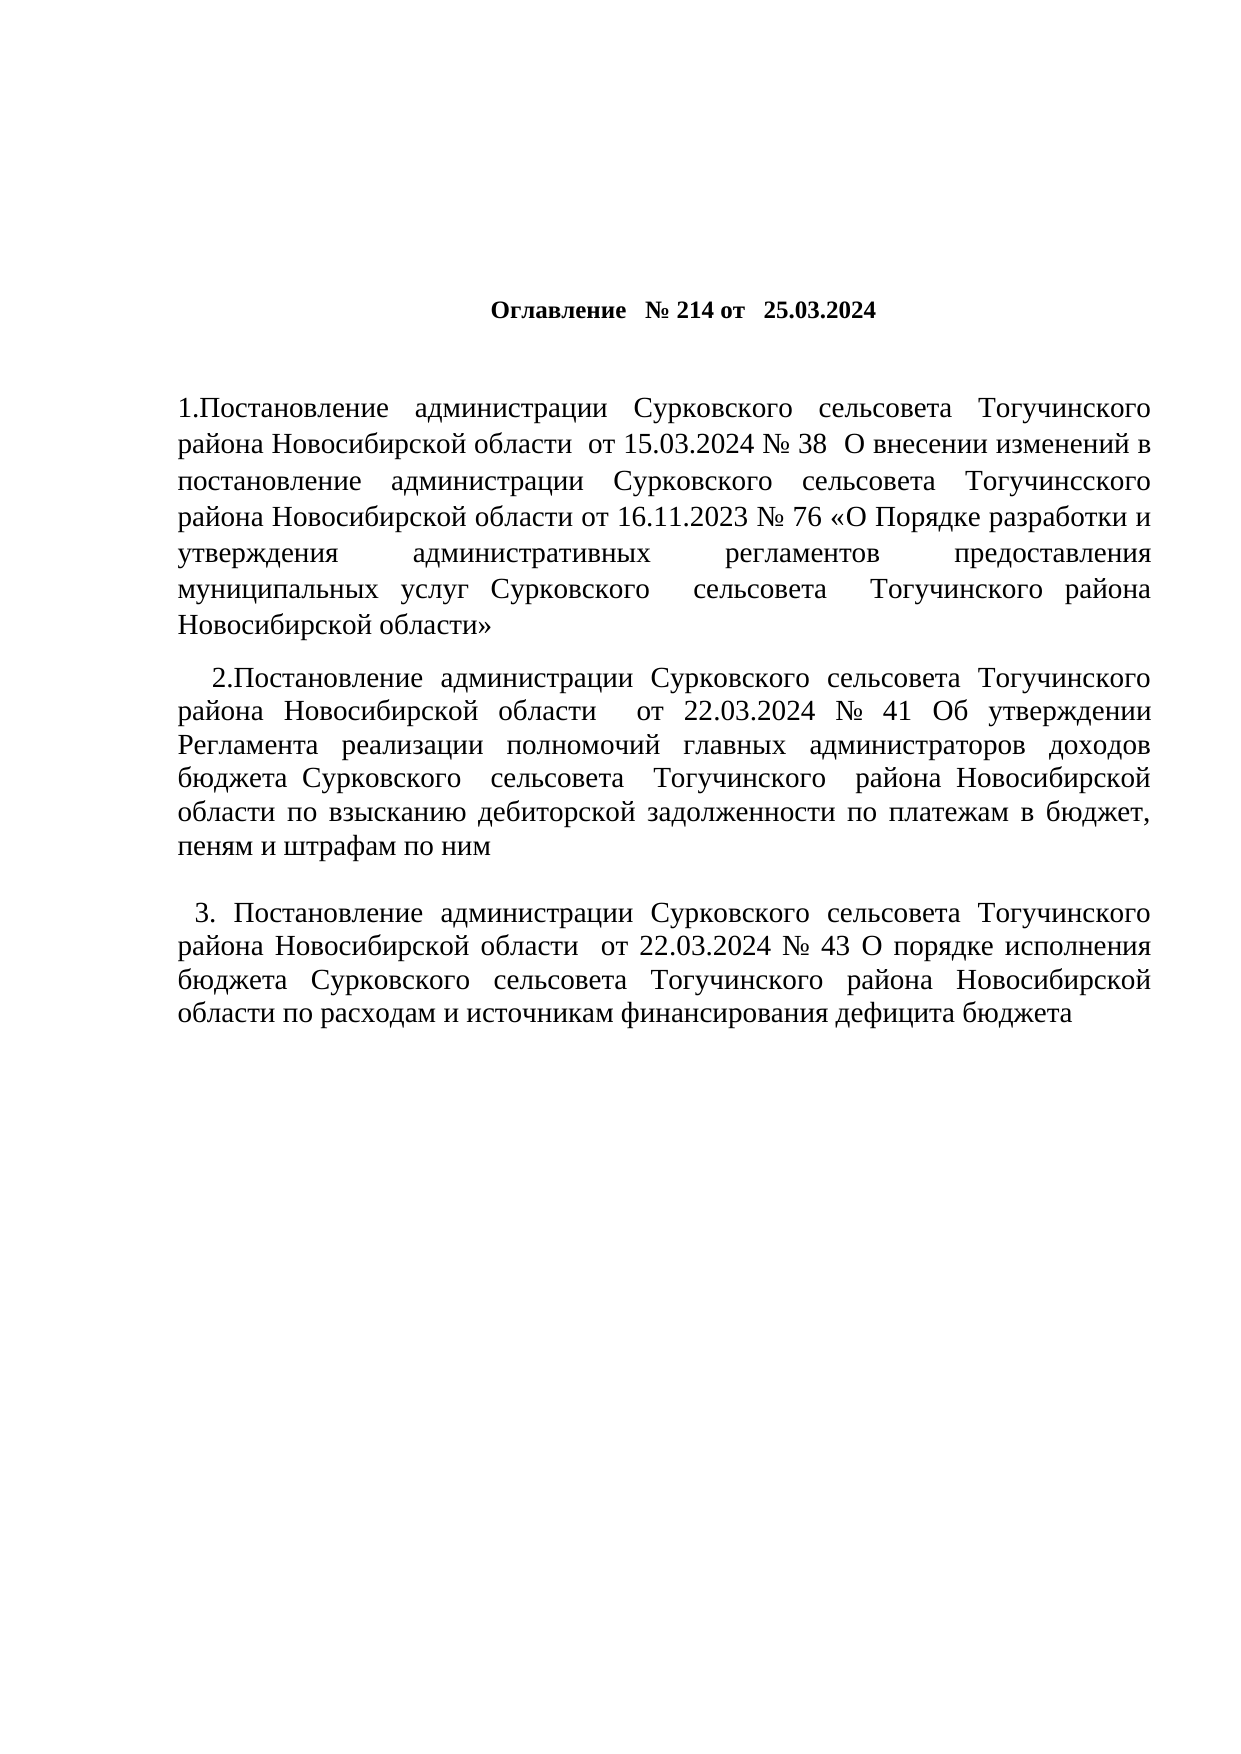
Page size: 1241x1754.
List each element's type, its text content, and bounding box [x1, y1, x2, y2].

text 1.Постановление администрации Сурковского сельсовета Тогучинского района Новосибирской области от 15.03.2024 № 38 О внесении изменений в постановление администрации Сурковского сельсовета Тогучинсского района Новосибирской области от 16.11.2023 № 76 «О Порядке разработки и утверждения административных регламентов предоставления муниципальных услуг Сурковского сельсовета Тогучинского района Новосибирской области» [177, 390, 1152, 641]
text 3. Постановление администрации Сурковского сельсовета Тогучинского района Новосибирской области от 22.03.2024 № 43 О порядке исполнения бюджета Сурковского сельсовета Тогучинского района Новосибирской области по расходам и источникам финансирования дефицита бюджета [177, 895, 1152, 1029]
text 2.Постановление администрации Сурковского сельсовета Тогучинского района Новосибирской области от 22.03.2024 № 41 Об утверждении Регламента реализации полномочий главных администраторов доходов бюджета Сурковского сельсовета Тогучинского района Новосибирской области по взысканию дебиторской задолженности по платежам в бюджет, пеням и штрафам по ним [177, 660, 1152, 861]
text Оглавление № 214 от 25.03.2024 [215, 295, 1152, 323]
